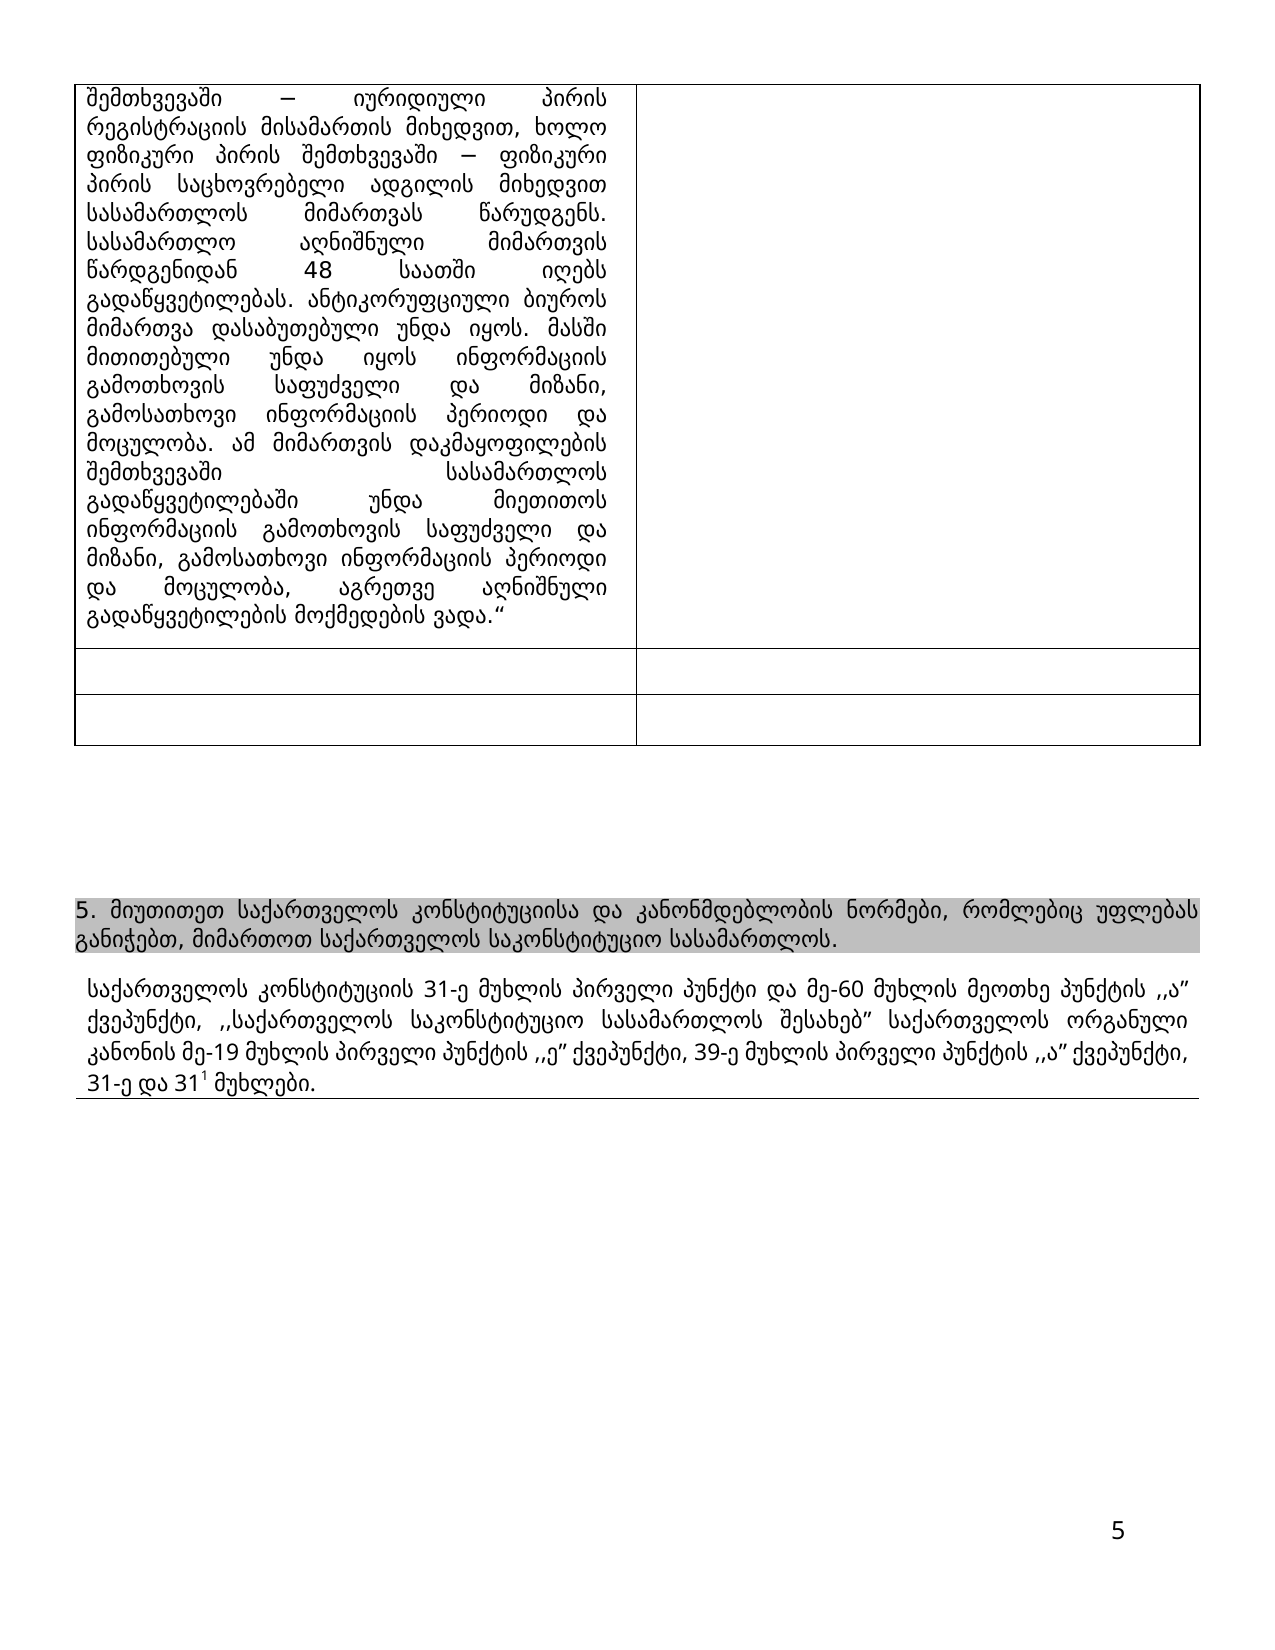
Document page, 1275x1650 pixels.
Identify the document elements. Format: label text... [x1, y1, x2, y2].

table_cell [637, 649, 1199, 694]
text 5. მიუთითეთ საქართველოს კონსტიტუციისა და კანონმდებლობის ნორმები, რომლებიც უფლებას განიჭებთ, მიმართოთ საქართველოს საკონსტიტუციო სასამართლოს. [75, 898, 1200, 953]
table_cell [637, 695, 1199, 745]
table_header საქართველოს კონსტიტუციის 31-ე მუხლის პირველი პუნქტი და მე-60 მუხლის მეოთხე პუნქტის ,,ა” ქვეპუნქტი, ,,საქართველოს საკონსტიტუციო სასამართლოს შესახებ” საქართველოს ორგანული კანონის მე-19 მუხლის პირველი პუნქტის ,,ე” ქვეპუნქტი, 39-ე მუხლის პირველი პუნქტის ,,ა” ქვეპუნქტი, 31-ე და 311 მუხლები. [76, 973, 1199, 1098]
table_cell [637, 85, 1199, 648]
table_cell [76, 649, 636, 694]
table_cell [76, 85, 636, 648]
table_cell [76, 695, 636, 745]
